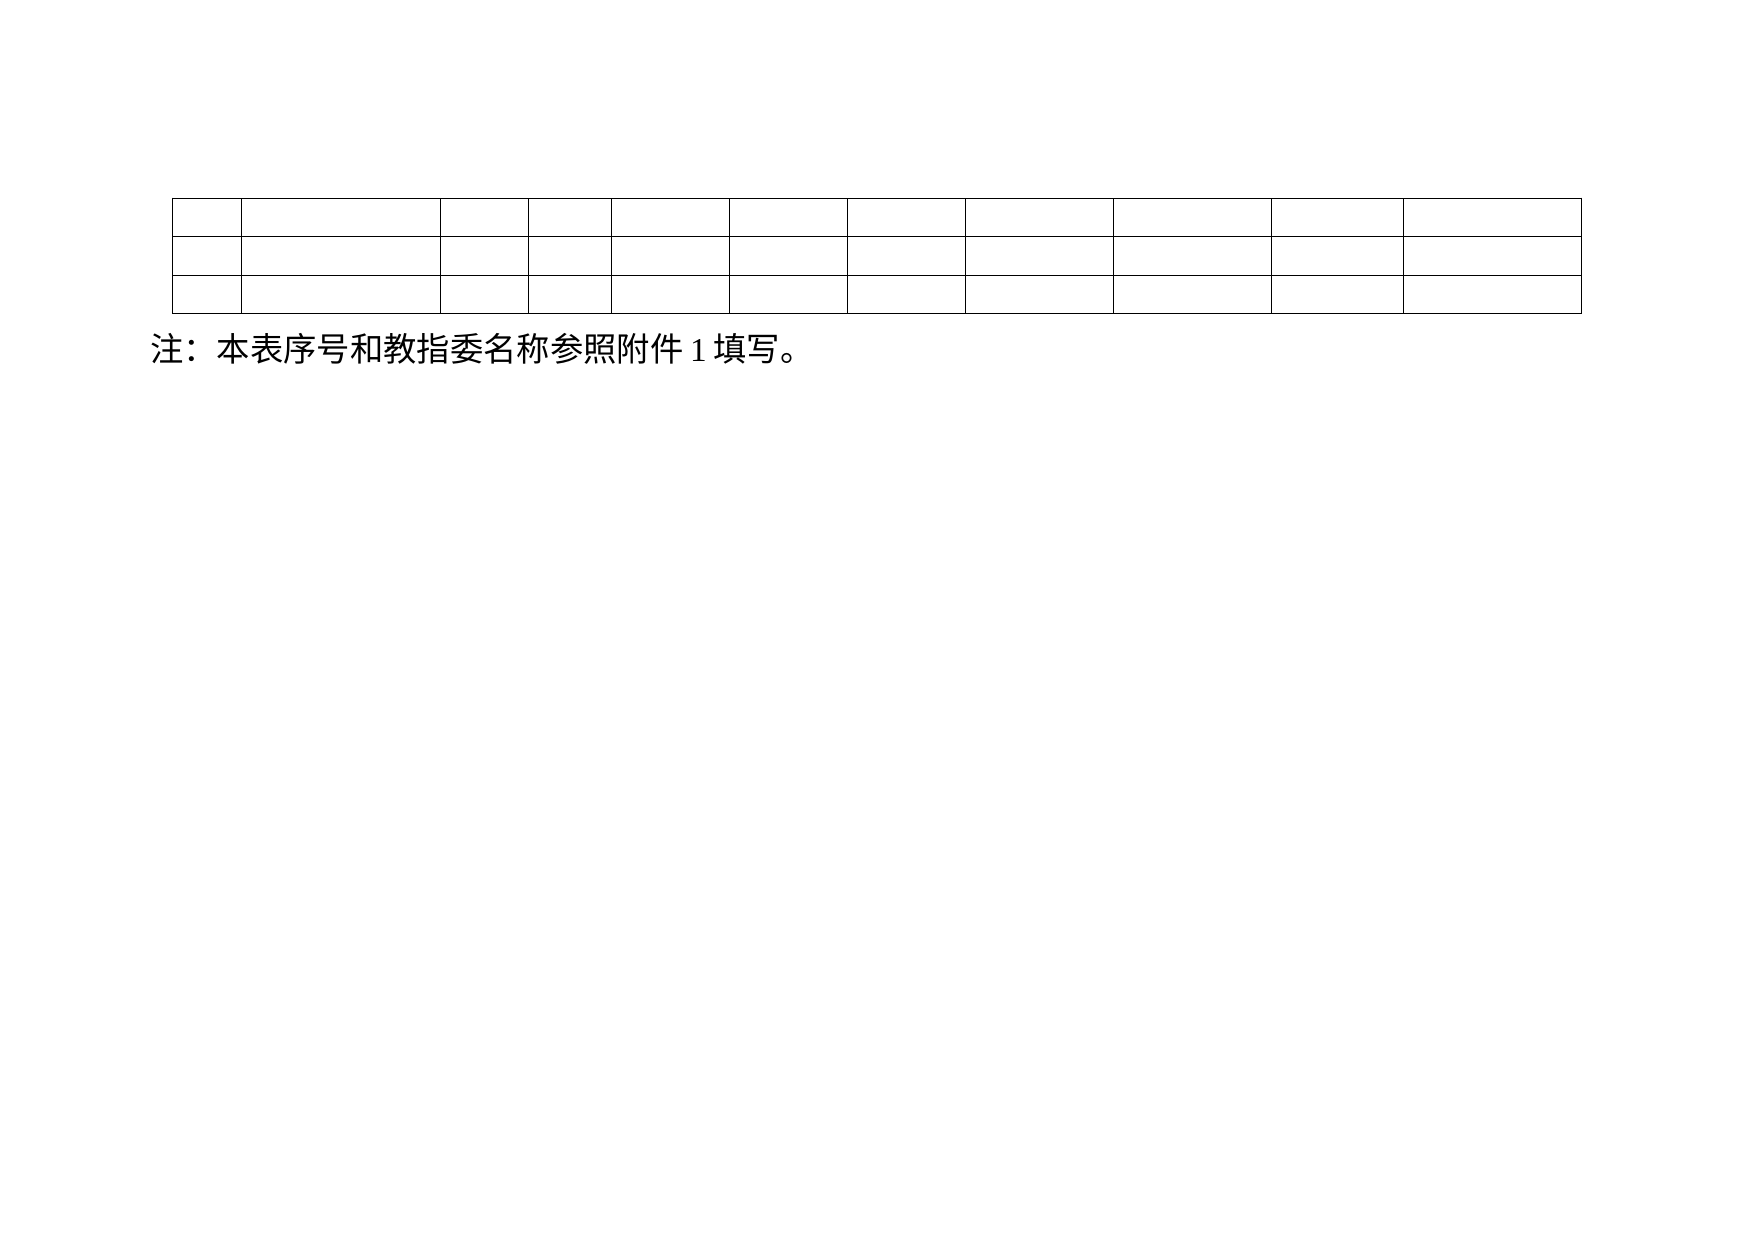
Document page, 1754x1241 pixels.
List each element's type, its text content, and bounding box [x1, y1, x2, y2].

table_cell [966, 276, 1113, 313]
text 注：本表序号和教指委名称参照附件1填写。 [150, 314, 1604, 379]
table_cell [848, 237, 965, 275]
table_cell [730, 276, 847, 313]
table_cell [441, 276, 528, 313]
table_cell [173, 276, 241, 313]
table_cell [1272, 276, 1403, 313]
table_cell [242, 276, 440, 313]
table_cell [848, 276, 965, 313]
table_cell [441, 237, 528, 275]
table_cell [1404, 276, 1581, 313]
table_cell [1114, 276, 1271, 313]
table_cell [529, 276, 611, 313]
table_cell [1272, 199, 1403, 236]
table_cell [529, 237, 611, 275]
table_cell [242, 237, 440, 275]
table_cell [242, 199, 440, 236]
table_cell [529, 199, 611, 236]
table_cell [1114, 199, 1271, 236]
table_cell [612, 276, 729, 313]
table_cell [612, 199, 729, 236]
table_cell [173, 237, 241, 275]
table_cell [966, 237, 1113, 275]
table_cell [1404, 199, 1581, 236]
table_cell [730, 237, 847, 275]
table_cell [730, 199, 847, 236]
table_cell [1272, 237, 1403, 275]
table_cell [966, 199, 1113, 236]
table_cell [1114, 237, 1271, 275]
table_cell [173, 199, 241, 236]
table_cell [441, 199, 528, 236]
table_cell [1404, 237, 1581, 275]
table_cell [612, 237, 729, 275]
table_cell [848, 199, 965, 236]
